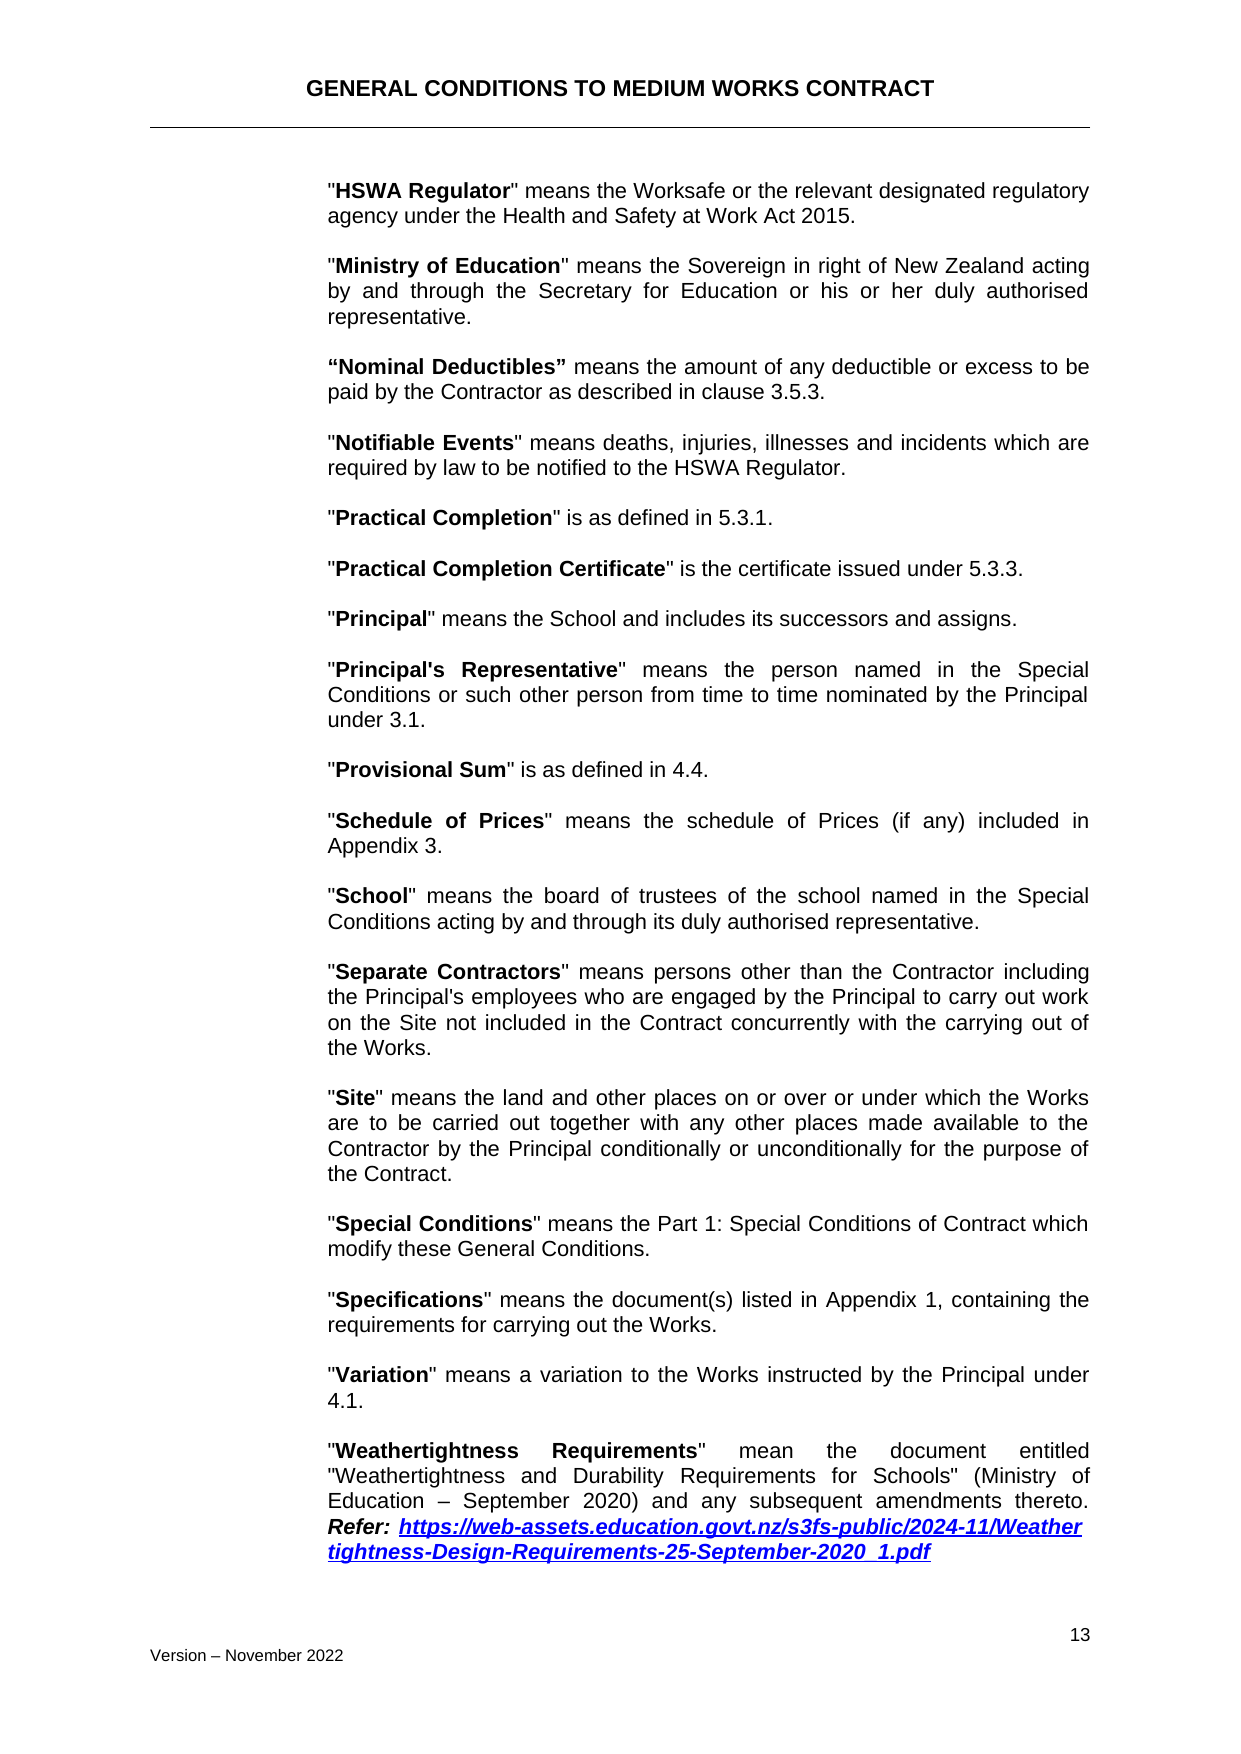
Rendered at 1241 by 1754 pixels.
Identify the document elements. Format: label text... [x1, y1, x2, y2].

text "Principal's Representative" means the person named in the Special Conditions or such other person from time to time nominated by the Principal under 3.1. [327, 657, 1090, 732]
text "Special Conditions" means the Part 1: Special Conditions of Contract which modify these General Conditions. [327, 1211, 1090, 1262]
text "HSWA Regulator" means the Worksafe or the relevant designated regulatory agency under the Health and Safety at Work Act 2015. [327, 178, 1090, 228]
text "School" means the board of trustees of the school named in the Special Conditions acting by and through its duly authorised representative. [327, 883, 1090, 934]
text "Specifications" means the document(s) listed in Appendix 1, containing the requirements for carrying out the Works. [327, 1287, 1090, 1337]
text "Provisional Sum" is as defined in 4.4. [327, 757, 1090, 783]
text "Practical Completion" is as defined in 5.3.1. [327, 505, 1090, 531]
text "Practical Completion Certificate" is the certificate issued under 5.3.3. [327, 556, 1090, 581]
text "Notifiable Events" means deaths, injuries, illnesses and incidents which are required by law to be notified to the HSWA Regulator. [327, 430, 1090, 480]
text "Weathertightness Requirements" mean the document entitled "Weathertightness and Durability Requirements for Schools" (Ministry of Education – September 2020) and any subsequent amendments thereto. Refer: https://web-assets.education.govt.nz/s3fs-public/2024-11/Weathertightness-Design-Requirements-25-September-2020_1.pdf [327, 1438, 1090, 1564]
text "Ministry of Education" means the Sovereign in right of New Zealand acting by and through the Secretary for Education or his or her duly authorised representative. [327, 253, 1090, 329]
text "Principal" means the School and includes its successors and assigns. [327, 606, 1090, 631]
text “Nominal Deductibles” means the amount of any deductible or excess to be paid by the Contractor as described in clause 3.5.3. [327, 354, 1090, 404]
text "Schedule of Prices" means the schedule of Prices (if any) included in Appendix 3. [327, 808, 1090, 858]
text "Separate Contractors" means persons other than the Contractor including the Principal's employees who are engaged by the Principal to carry out work on the Site not included in the Contract concurrently with the carrying out of the Works. [327, 959, 1090, 1060]
text "Variation" means a variation to the Works instructed by the Principal under 4.1. [327, 1362, 1090, 1413]
text "Site" means the land and other places on or over or under which the Works are to be carried out together with any other places made available to the Contractor by the Principal conditionally or unconditionally for the purpose of the Contract. [327, 1085, 1090, 1186]
